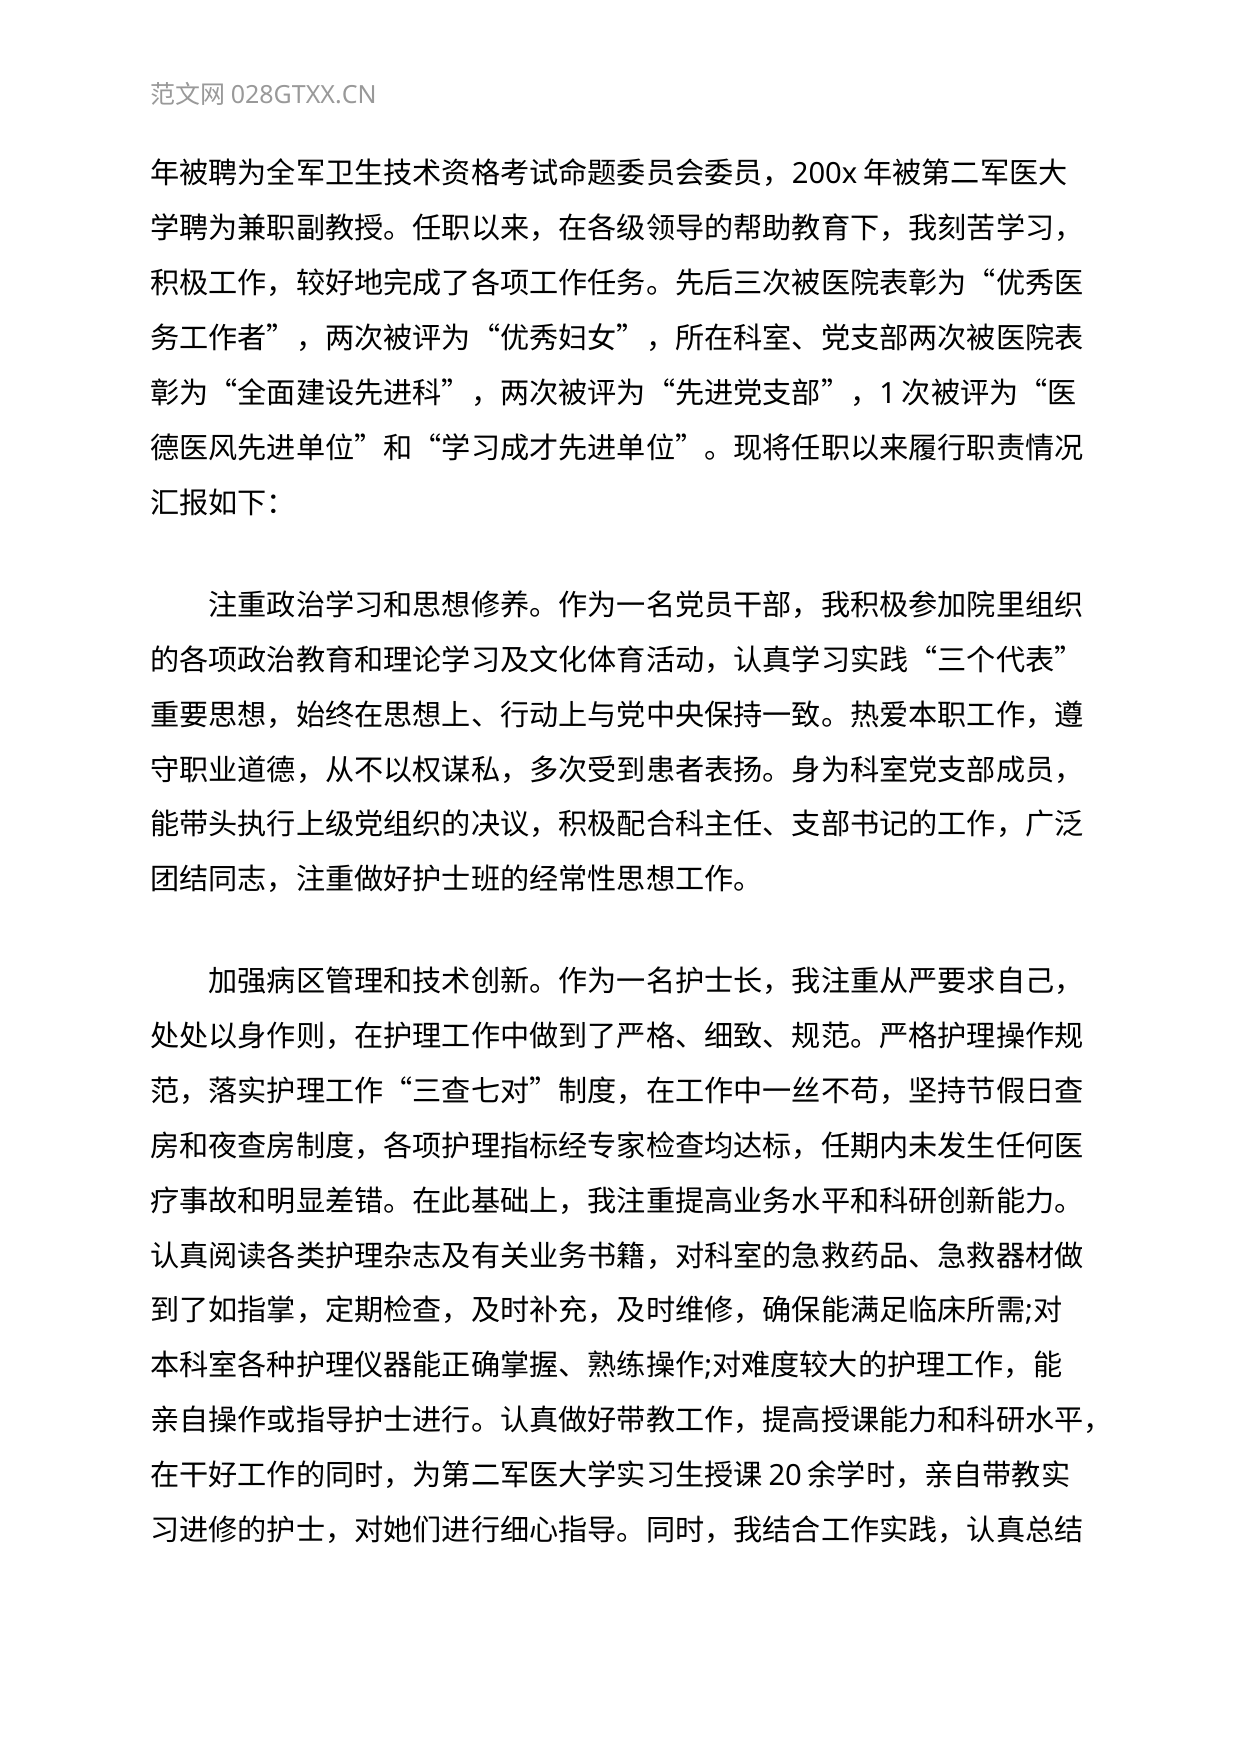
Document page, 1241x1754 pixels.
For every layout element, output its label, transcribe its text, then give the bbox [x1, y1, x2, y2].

text 注重政治学习和思想修养。作为一名党员干部，我积极参加院里组织的各项政治教育和理论学习及文化体育活动，认真学习实践“三个代表”重要思想，始终在思想上、行动上与党中央保持一致。热爱本职工作，遵守职业道德，从不以权谋私，多次受到患者表扬。身为科室党支部成员，能带头执行上级党组织的决议，积极配合科主任、支部书记的工作，广泛团结同志，注重做好护士班的经常性思想工作。 [150, 581, 1090, 898]
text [150, 150, 1090, 522]
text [150, 958, 1090, 1549]
